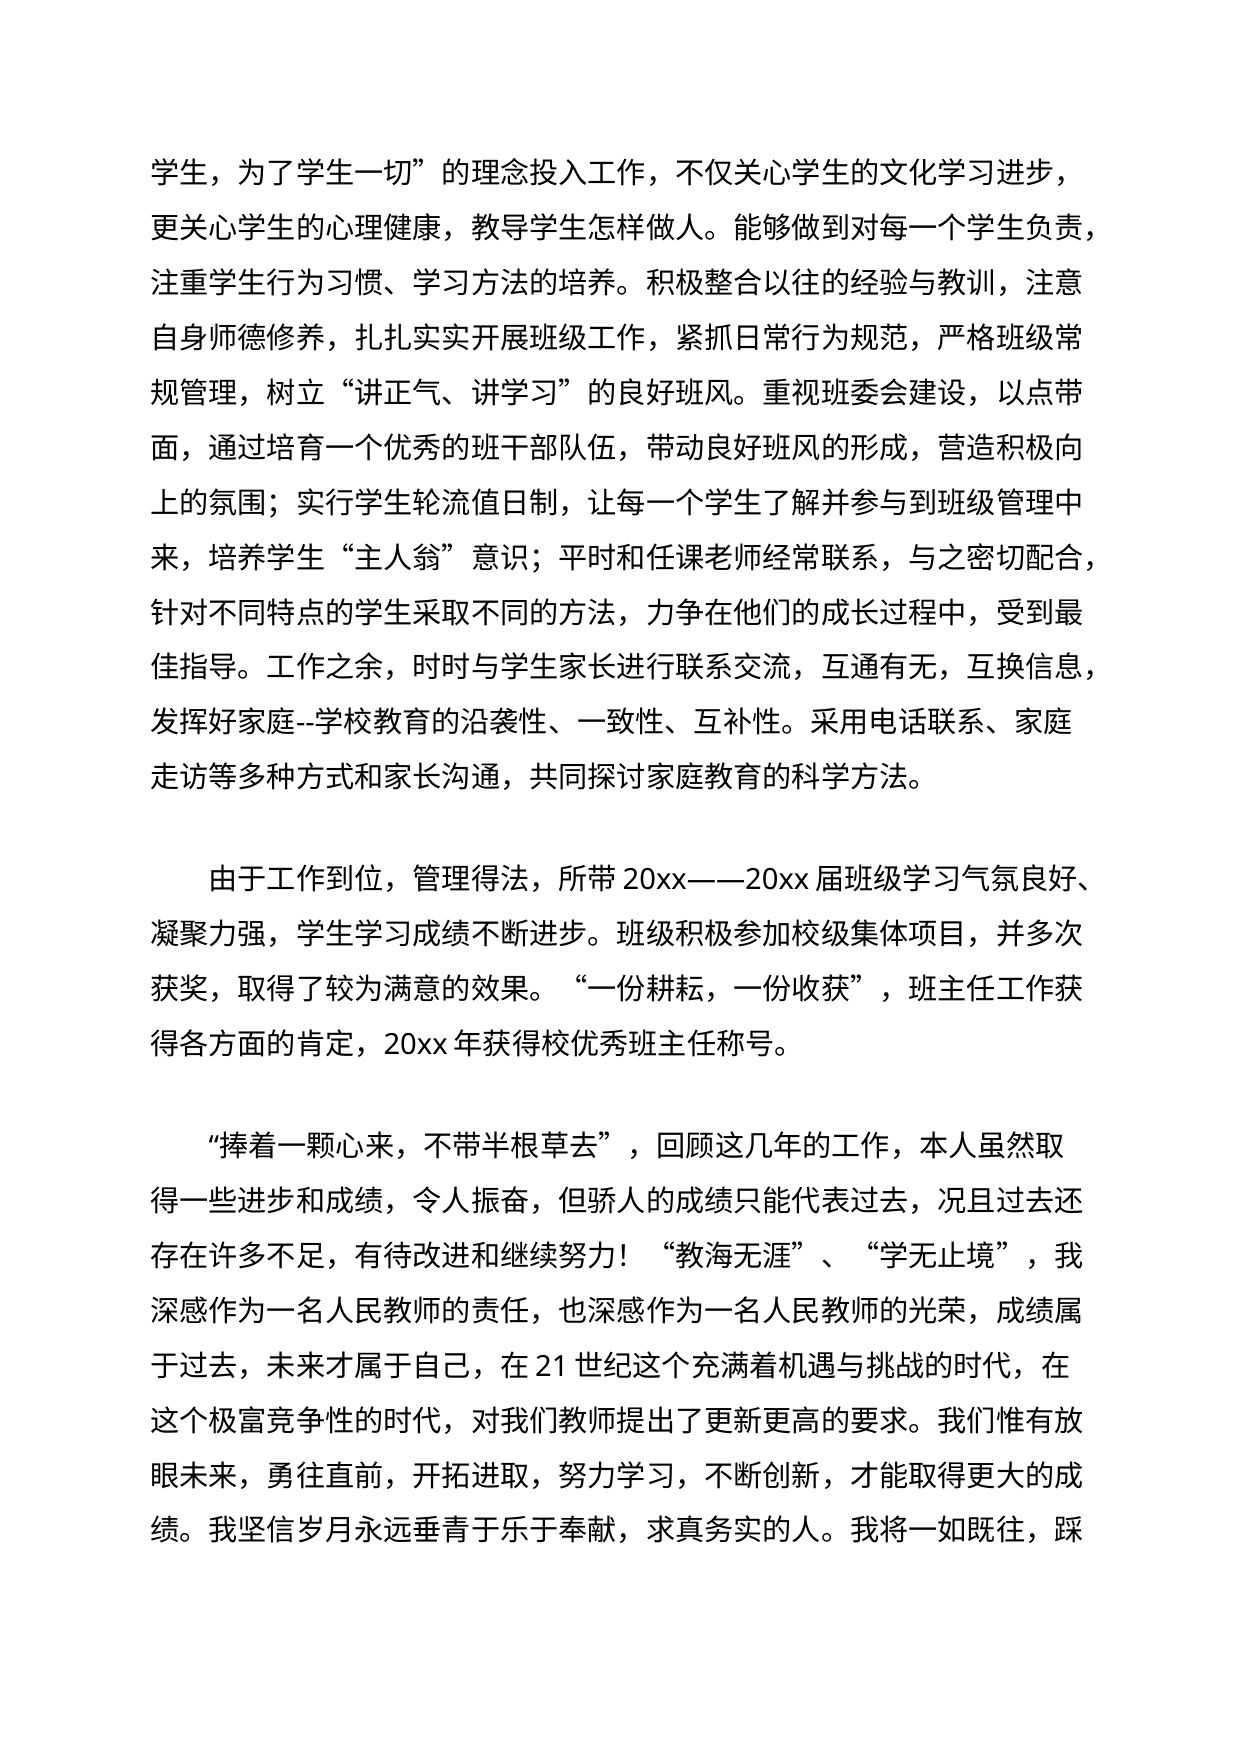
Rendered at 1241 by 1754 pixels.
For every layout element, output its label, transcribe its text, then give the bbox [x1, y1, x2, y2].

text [150, 150, 1090, 796]
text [150, 1122, 1090, 1549]
text 由于工作到位，管理得法，所带20xx——20xx届班级学习气氛良好、凝聚力强，学生学习成绩不断进步。班级积极参加校级集体项目，并多次获奖，取得了较为满意的效果。“一份耕耘，一份收获”，班主任工作获得各方面的肯定，20xx年获得校优秀班主任称号。 [150, 856, 1090, 1063]
